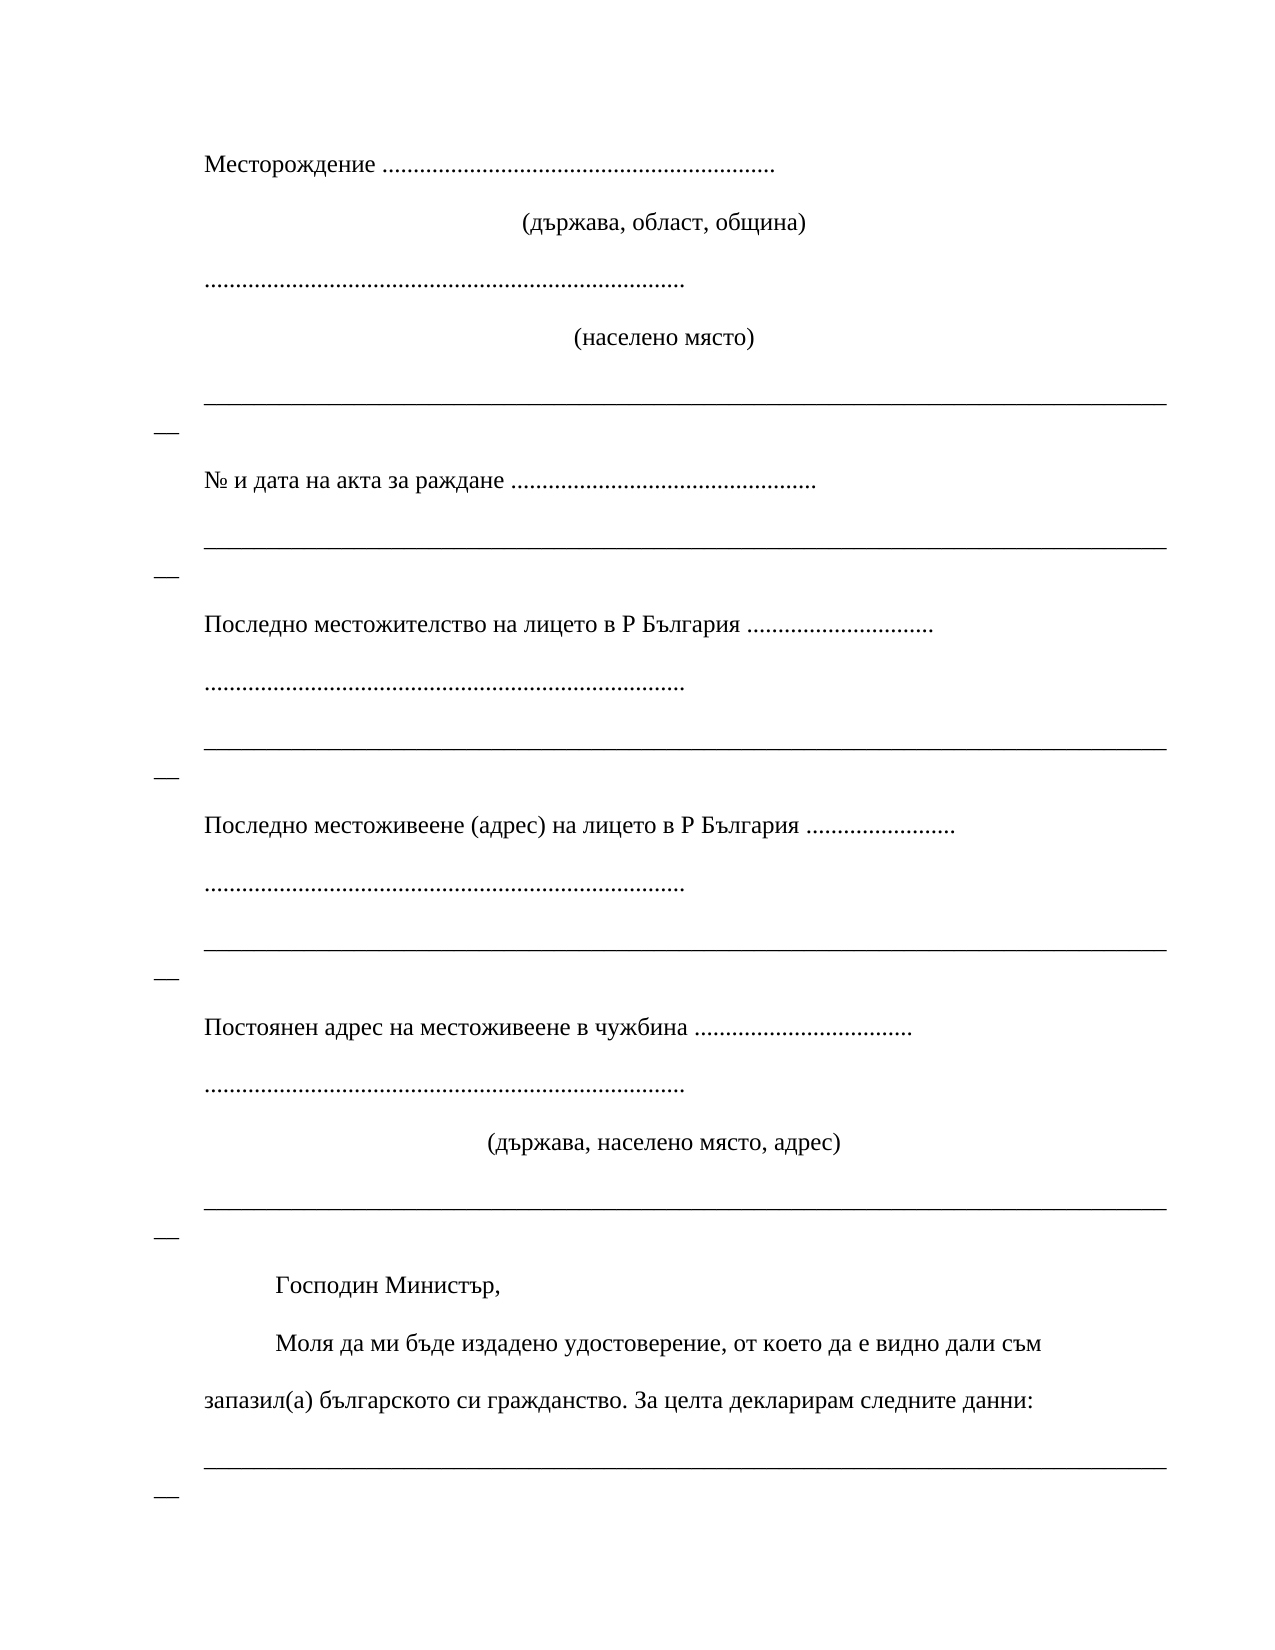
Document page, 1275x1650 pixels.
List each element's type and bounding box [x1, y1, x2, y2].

table_cell [152, 148, 1163, 1502]
